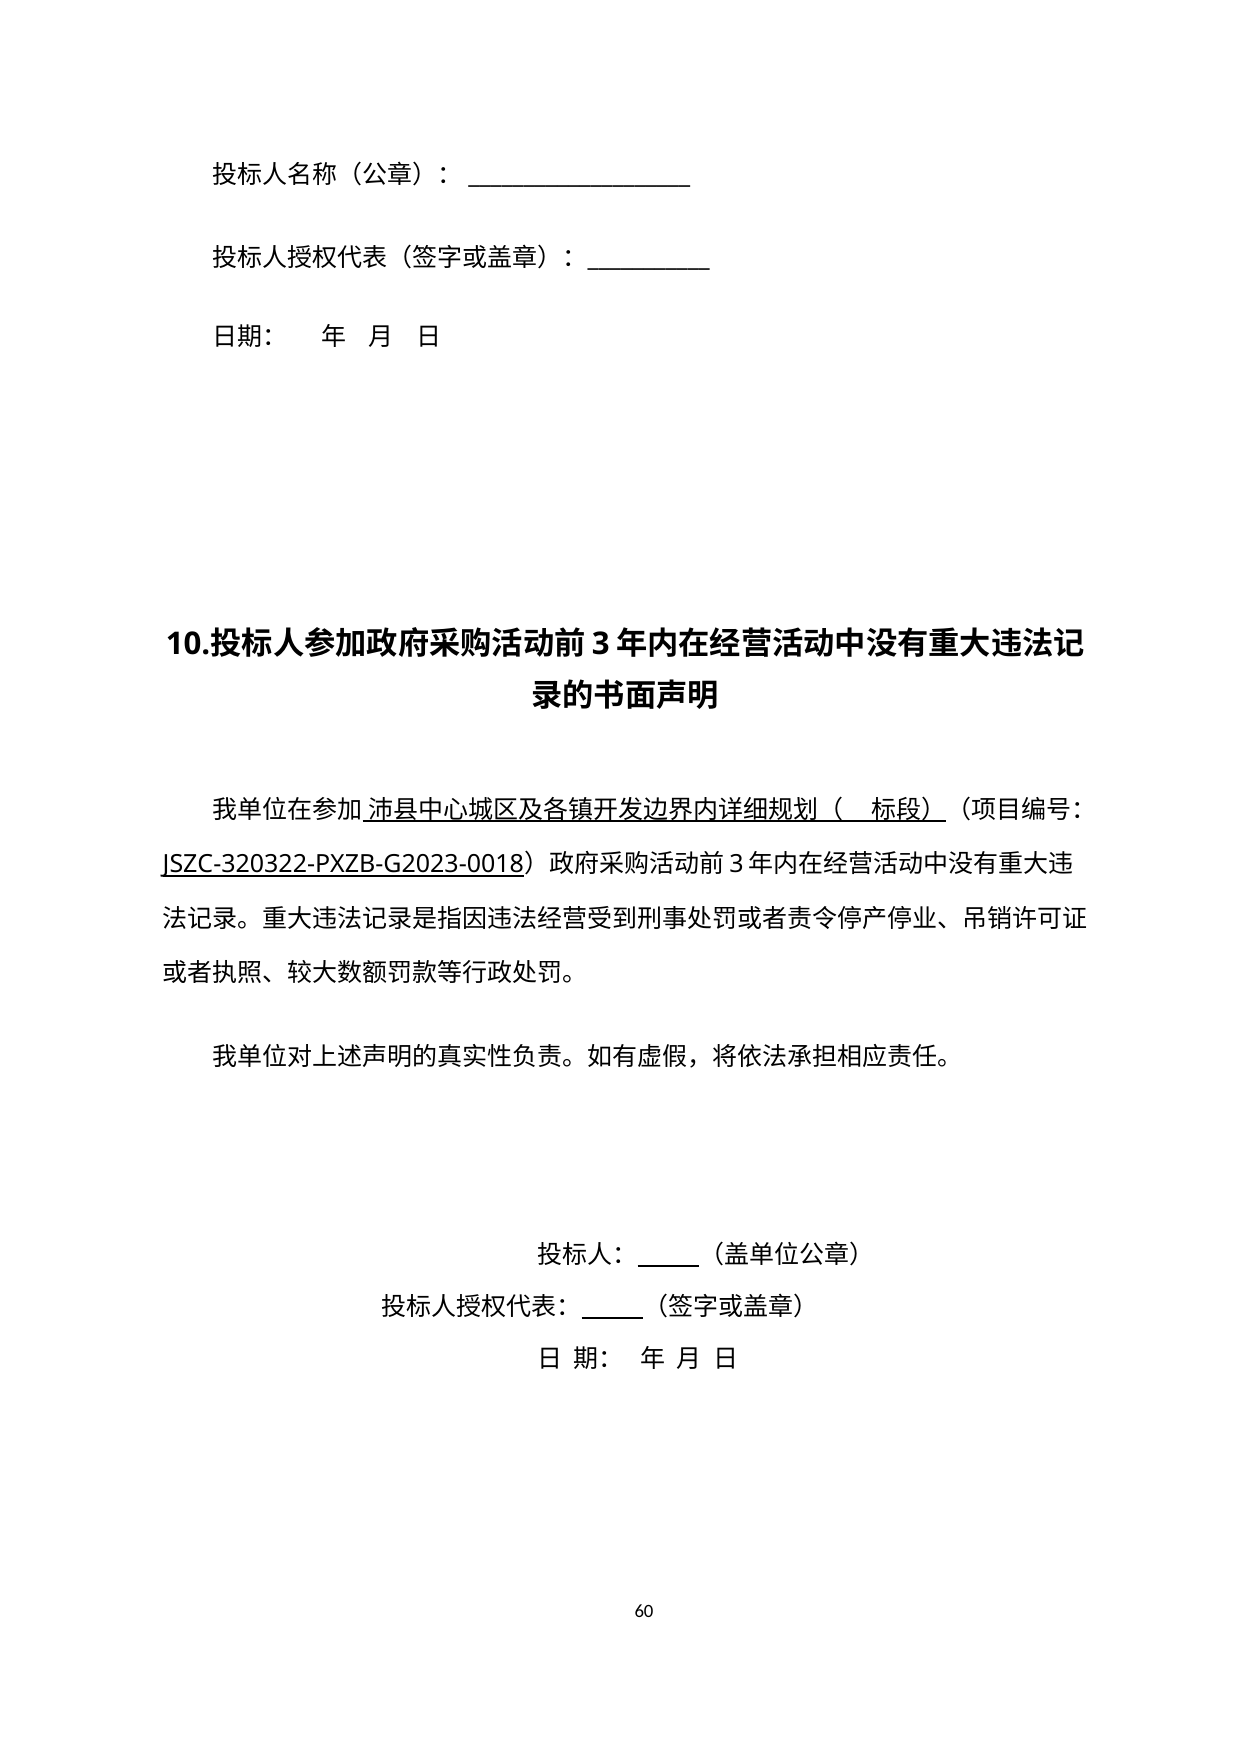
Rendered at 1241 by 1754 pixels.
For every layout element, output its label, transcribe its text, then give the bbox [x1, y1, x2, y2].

text 我单位对上述声明的真实性负责。如有虚假，将依法承担相应责任。 [162, 1036, 1087, 1072]
text 10.投标人参加政府采购活动前3年内在经营活动中没有重大违法记录的书面声明 [162, 618, 1087, 715]
text 日期： 年 月 日 [162, 317, 1087, 353]
text 投标人名称（公章）： ____________________ [162, 150, 1087, 192]
text 我单位在参加 沛县中心城区及各镇开发边界内详细规划（ 标段）（项目编号：JSZC-320322-PXZB-G2023-0018）政府采购活动前3年内在经营活动中没有重大违法记录。重大违法记录是指因违法经营受到刑事处罚或者责令停产停业、吊销许可证或者执照、较大数额罚款等行政处罚。 [162, 789, 1087, 989]
text 投标人授权代表（签字或盖章）：___________ [162, 233, 1087, 275]
text 投标人授权代表： （签字或盖章） [162, 1274, 1087, 1326]
text 日 期： 年 月 日 [162, 1326, 1087, 1378]
text 投标人： （盖单位公章） [162, 1222, 1087, 1274]
